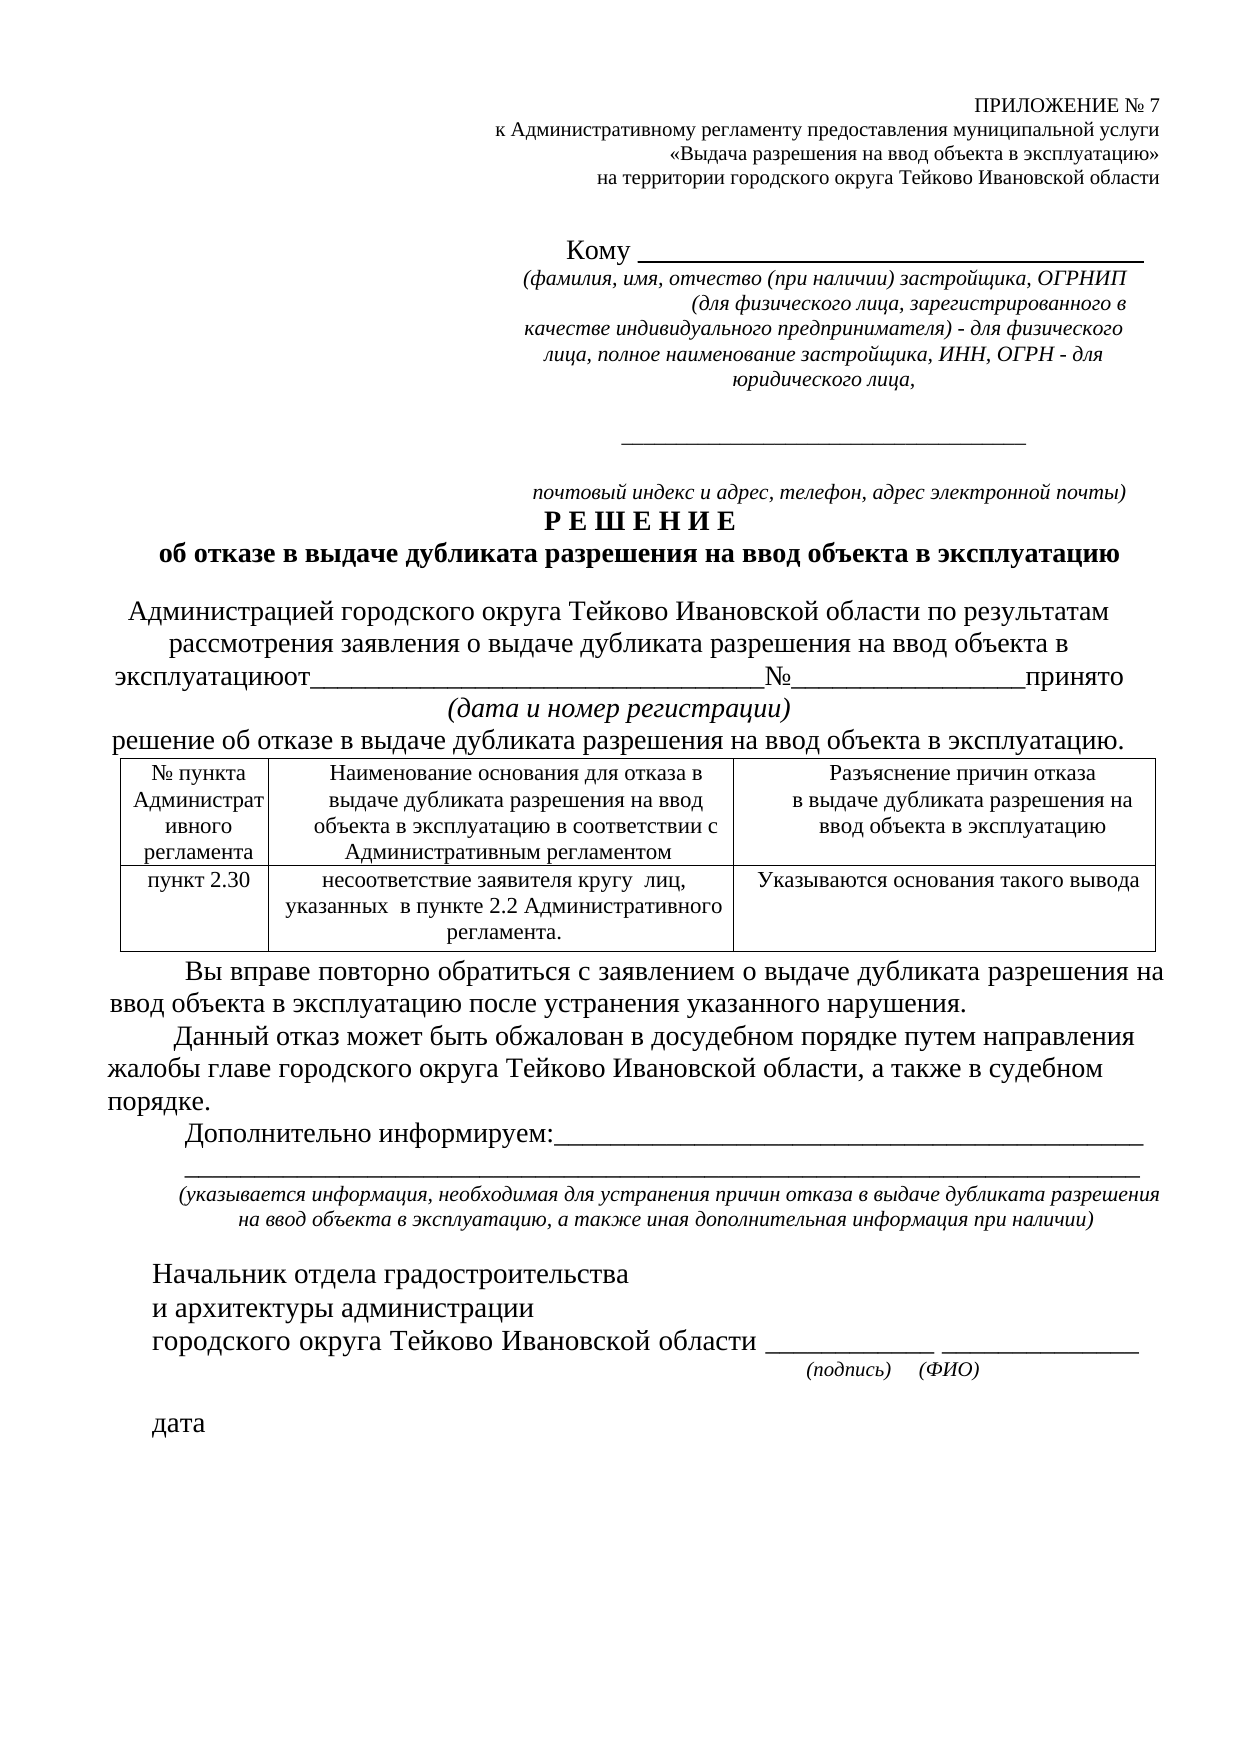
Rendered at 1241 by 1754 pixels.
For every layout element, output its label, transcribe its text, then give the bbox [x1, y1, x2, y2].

text и архитектуры администрации [109, 1290, 1139, 1323]
text (фамилия, имя, отчество (при наличии) застройщика, ОГРНИП (для физического лица, зарегистрированного в [521, 265, 1126, 315]
text Начальник отдела градостроительства [109, 1256, 1139, 1290]
text Дополнительно информируем: [184, 1116, 1168, 1148]
text Кому ____________________________________ [566, 237, 1168, 265]
text качестве индивидуального предпринимателя) - для физического лица, полное наименование застройщика, ИНН, ОГРН - для юридического лица, [521, 315, 1126, 391]
table_header Наименование основания для отказа в выдаче дубликата разрешения на ввод объекта в эксплуатацию в соответствии с Административным регламентом [269, 759, 733, 865]
text _____________________________________ [521, 422, 1126, 447]
text об отказе в выдаче дубликата разрешения на ввод объекта в эксплуатацию [112, 536, 1168, 569]
text Данный отказ может быть обжалован в досудебном порядке путем направления жалобы главе городского округа Тейково Ивановской области, а также в судебном порядке. [107, 1019, 1168, 1116]
text (дата и номер регистрации) [112, 691, 1126, 723]
text Администрацией городского округа Тейково Ивановской области по результатам рассмотрения заявления о выдаче дубликата разрешения на ввод объекта в эксплуатациюот № принято [112, 594, 1126, 691]
text на территории городского округа Тейково Ивановской области [107, 165, 1160, 189]
table_header Разъяснение причин отказа в выдаче дубликата разрешения на ввод объекта в эксплуатацию [734, 759, 1155, 865]
text ПРИЛОЖЕНИЕ № 7 [107, 92, 1160, 117]
text ____________________________________________________________________ [184, 1148, 1168, 1181]
text РЕШЕНИЕ [112, 504, 1168, 536]
table_cell несоответствие заявителя кругу лиц, указанных в пункте 2.2 Административного регламента. [269, 866, 733, 951]
table_cell пункт 2.30 [121, 866, 268, 951]
text решение об отказе в выдаче дубликата разрешения на ввод объекта в эксплуатацию. [112, 723, 1168, 756]
text к Административному регламенту предоставления муниципальной услуги [107, 117, 1160, 141]
text Вы вправе повторно обратиться с заявлением о выдаче дубликата разрешения на ввод объекта в эксплуатацию после устранения указанного нарушения. [109, 954, 1166, 1019]
table_cell Указываются основания такого вывода [734, 866, 1155, 951]
table_header № пункта Административного регламента [121, 759, 268, 865]
text городского округа Тейково Ивановской области ____________ ______________ (подпись) (ФИО) [109, 1323, 1139, 1381]
text дата [109, 1405, 1139, 1439]
text (указывается информация, необходимая для устранения причин отказа в выдаче дубликата разрешения на ввод объекта в эксплуатацию, а также иная дополнительная информация при наличии) [167, 1181, 1166, 1231]
text «Выдача разрешения на ввод объекта в эксплуатацию» [107, 141, 1160, 165]
text почтовый индекс и адрес, телефон, адрес электронной почты) [521, 479, 1126, 504]
